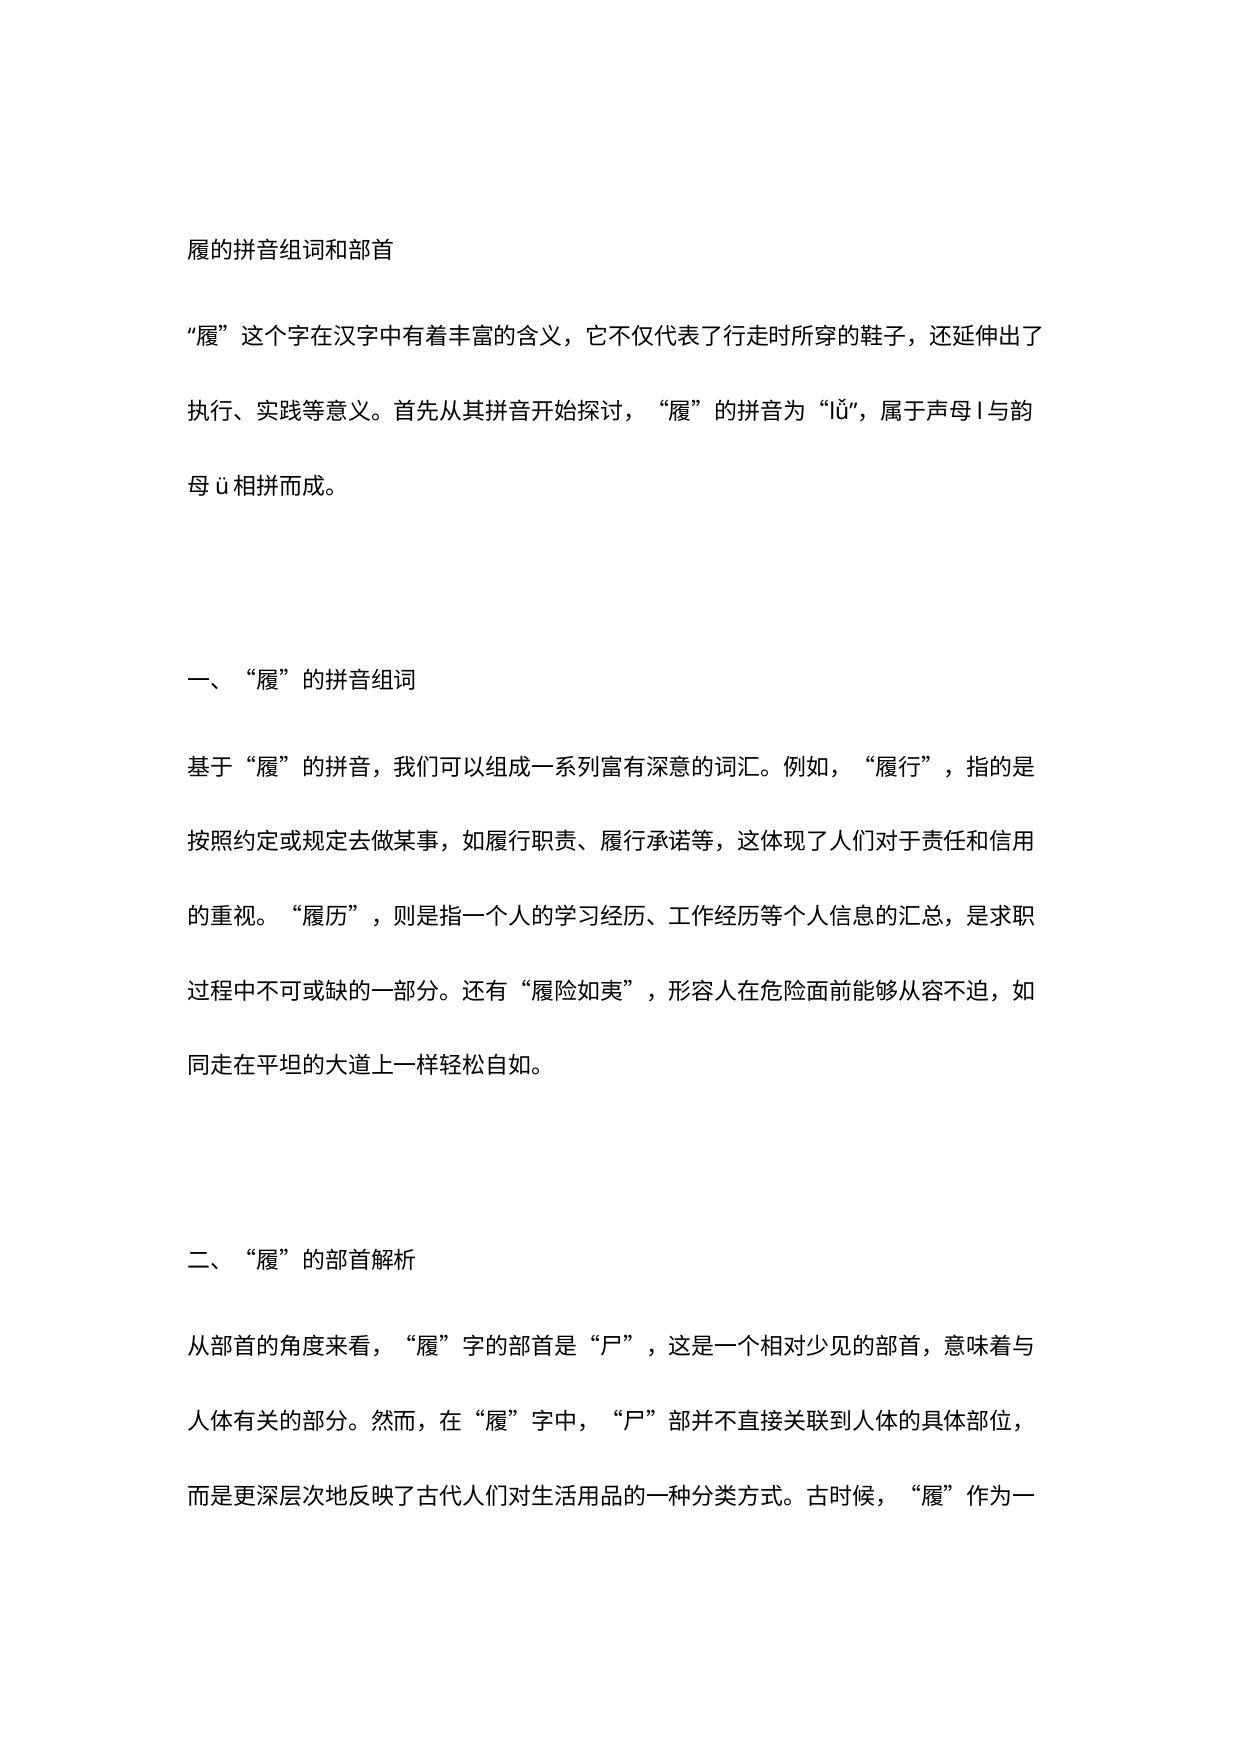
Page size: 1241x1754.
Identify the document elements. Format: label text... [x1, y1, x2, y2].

text 基于“履”的拼音，我们可以组成一系列富有深意的词汇。例如，“履行”，指的是按照约定或规定去做某事，如履行职责、履行承诺等，这体现了人们对于责任和信用的重视。“履历”，则是指一个人的学习经历、工作经历等个人信息的汇总，是求职过程中不可或缺的一部分。还有“履险如夷”，形容人在危险面前能够从容不迫，如同走在平坦的大道上一样轻松自如。 [187, 733, 1053, 1096]
text 履的拼音组词和部首 [187, 216, 1053, 281]
text 一、“履”的拼音组词 [187, 646, 1053, 711]
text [187, 1312, 1053, 1527]
text “履”这个字在汉字中有着丰富的含义，它不仅代表了行走时所穿的鞋子，还延伸出了执行、实践等意义。首先从其拼音开始探讨，“履”的拼音为“lǚ”，属于声母l与韵母ü相拼而成。 [187, 302, 1053, 517]
text 二、“履”的部首解析 [187, 1226, 1053, 1291]
